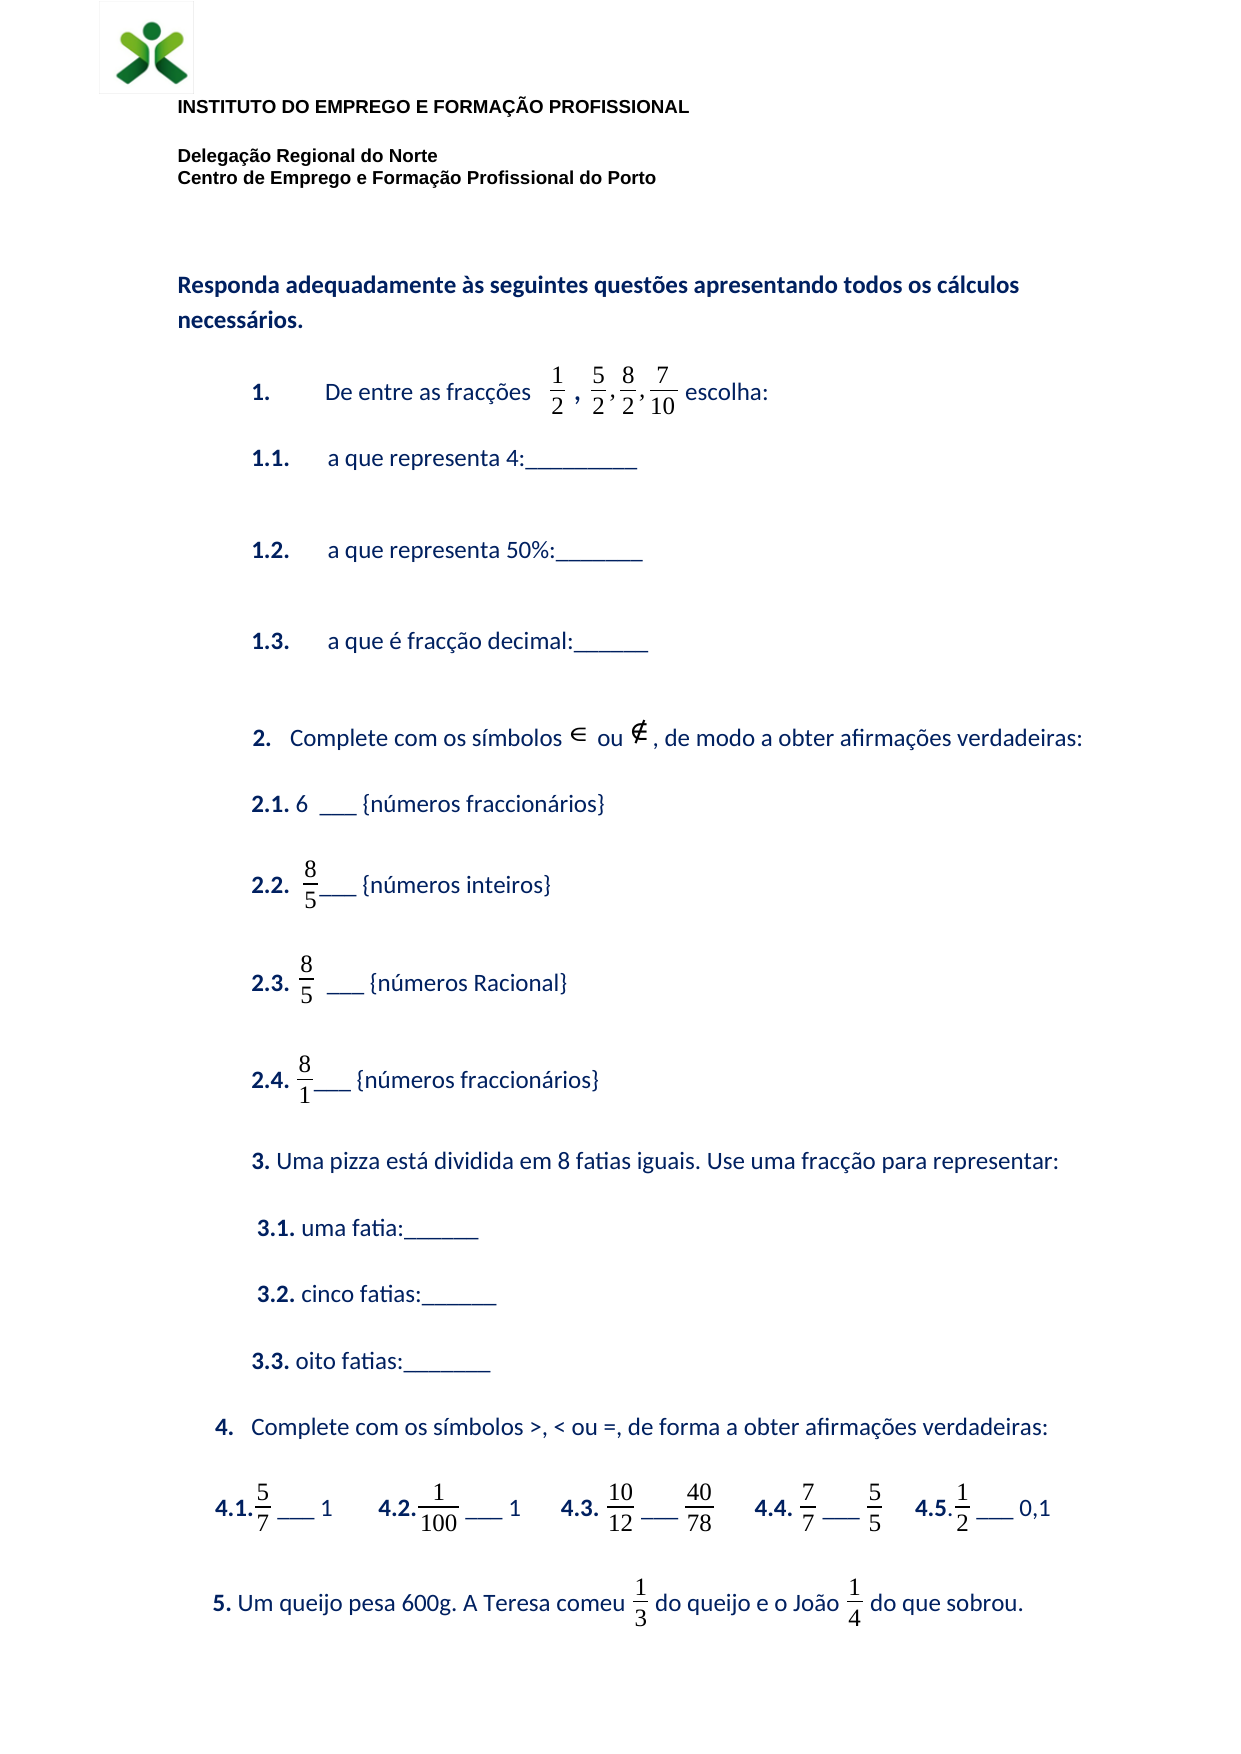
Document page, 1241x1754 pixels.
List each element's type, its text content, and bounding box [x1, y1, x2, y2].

text 2.4. ___ {números fraccionários} [251, 1050, 1092, 1109]
list a que é fracção decimal:______ [251, 625, 1092, 656]
list a que representa 50%:_______ [251, 534, 1092, 564]
text Responda adequadamente às seguintes questões apresentando todos os cálculos necessários. [177, 269, 1092, 335]
picture [98, 1, 195, 95]
text 3. Uma pizza está dividida em 8 fatias iguais. Use uma fracção para representar: [251, 1145, 1092, 1176]
list Complete com os símbolos ou , de modo a obter afirmações verdadeiras: [252, 717, 1092, 753]
text 4.1. ___ 1 4.2. ___ 1 4.3. ___ 4.4. ___ 4.5. ___ 0,1 [215, 1478, 1092, 1537]
text 2.3. ___ {números Racional} [251, 950, 1092, 1009]
text 3.3. oito fatias:_______ [251, 1345, 1092, 1376]
text 3.2. cinco fatias:______ [251, 1278, 1092, 1309]
list a que representa 4:_________ [251, 442, 1092, 473]
text 2.2. ___ {números inteiros} [251, 855, 1092, 914]
text 3.1. uma fatia:______ [251, 1212, 1092, 1242]
list Complete com os símbolos >, < ou =, de forma a obter afirmações verdadeiras: [215, 1412, 1092, 1442]
text 5. Um queijo pesa 600g. A Teresa comeu do queijo e o João do que sobrou. [207, 1573, 1092, 1632]
list De entre as fracções , escolha: [236, 360, 1092, 422]
text 2.1. 6 ___ {números fraccionários} [251, 789, 1092, 819]
